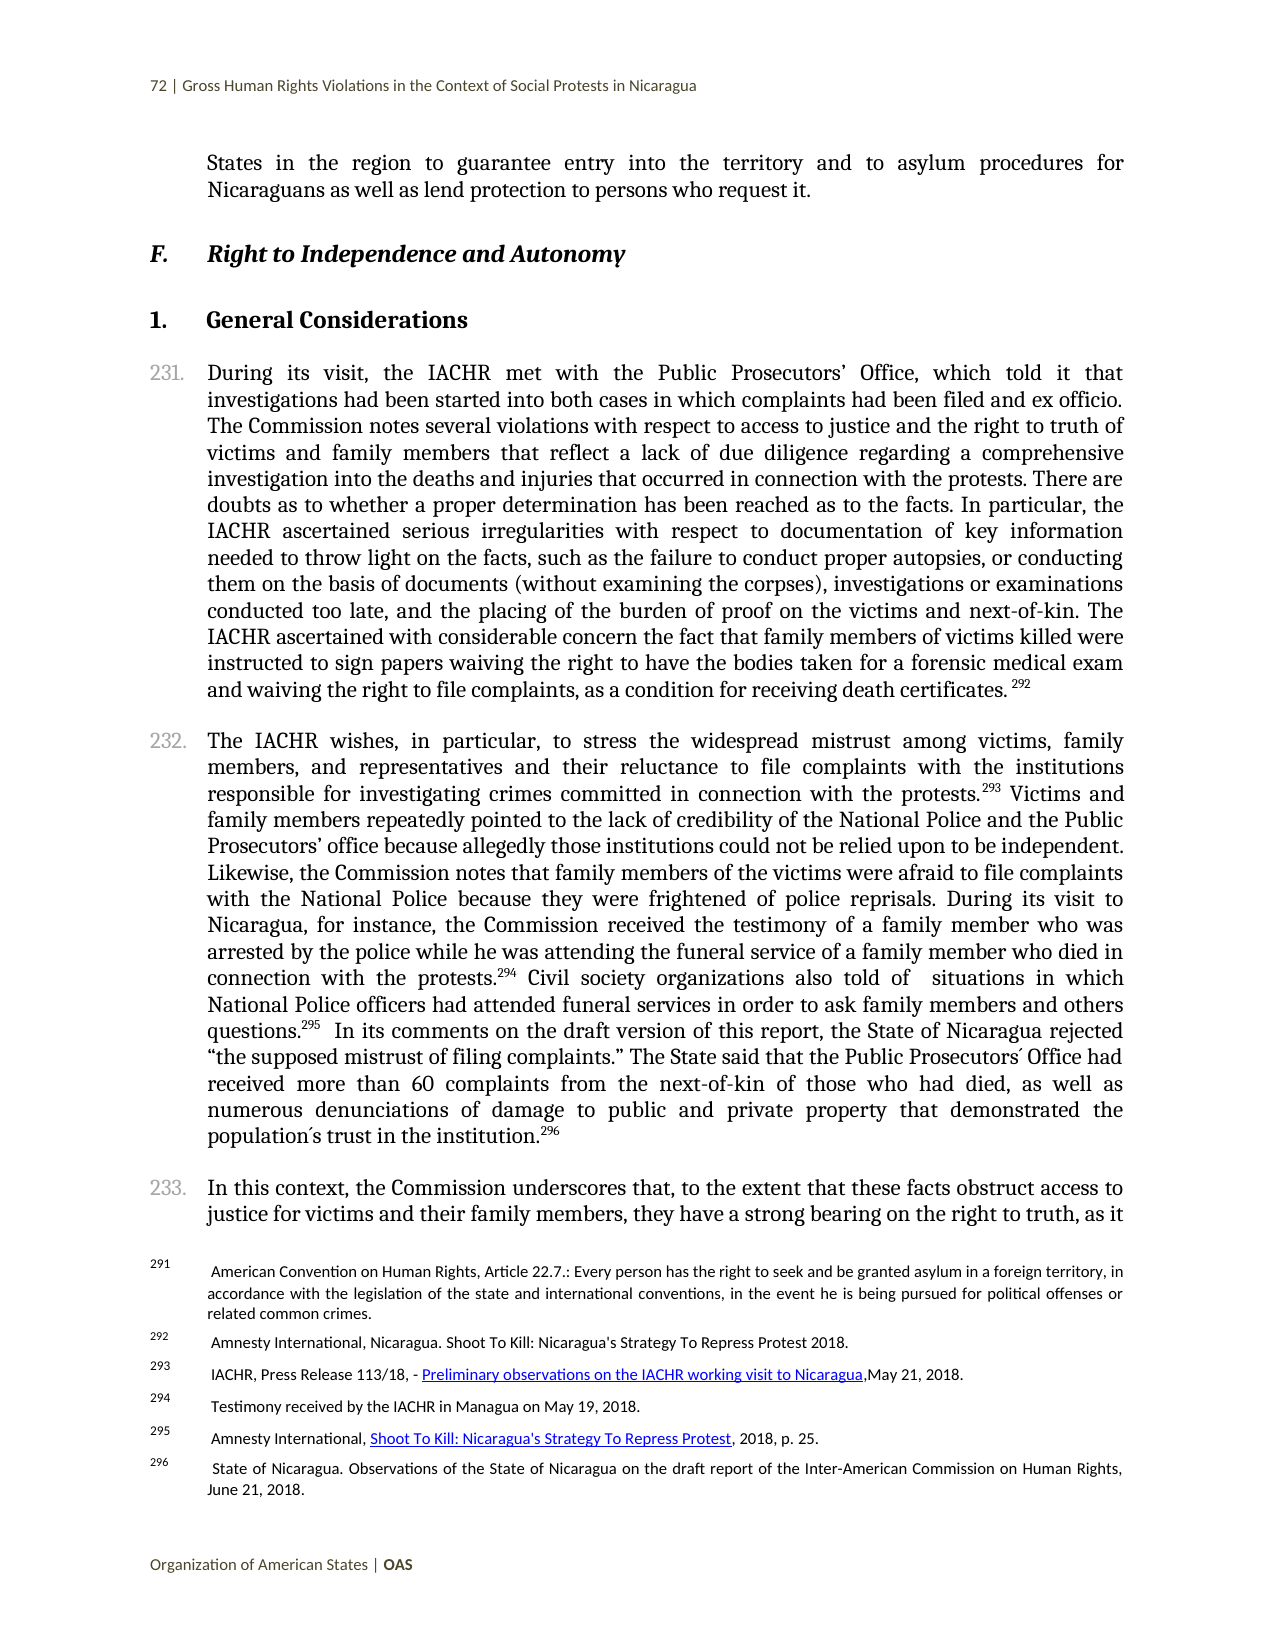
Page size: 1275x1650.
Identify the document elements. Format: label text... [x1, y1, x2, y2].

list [150, 1174, 1125, 1227]
list During its visit, the IACHR met with the Public Prosecutors’ Office, which told it that investigations had been started into both cases in which complaints had been filed and ex officio. The Commission notes several violations with respect to access to justice and the right to truth of victims and family members that reflect a lack of due diligence regarding a comprehensive investigation into the deaths and injuries that occurred in connection with the protests. There are doubts as to whether a proper determination has been reached as to the facts. In particular, the IACHR ascertained serious irregularities with respect to documentation of key information needed to throw light on the facts, such as the failure to conduct proper autopsies, or conducting them on the basis of documents (without examining the corpses), investigations or examinations conducted too late, and the placing of the burden of proof on the victims and next-of-kin. The IACHR ascertained with considerable concern the fact that family members of victims killed were instructed to sign papers waiving the right to have the bodies taken for a forensic medical exam and waiving the right to file complaints, as a condition for receiving death certificates. [150, 360, 1125, 703]
subtitle Right to Independence and Autonomy [150, 240, 1125, 269]
list The IACHR wishes, in particular, to stress the widespread mistrust among victims, family members, and representatives and their reluctance to file complaints with the institutions responsible for investigating crimes committed in connection with the protests. Victims and family members repeatedly pointed to the lack of credibility of the National Police and the Public Prosecutors’ office because allegedly those institutions could not be relied upon to be independent. Likewise, the Commission notes that family members of the victims were afraid to file complaints with the National Police because they were frightened of police reprisals. During its visit to Nicaragua, for instance, the Commission received the testimony of a family member who was arrested by the police while he was attending the funeral service of a family member who died in connection with the protests. Civil society organizations also told of situations in which National Police officers had attended funeral services in order to ask family members and others questions. In its comments on the draft version of this report, the State of Nicaragua rejected “the supposed mistrust of filing complaints.” The State said that the Public Prosecutors´ Office had received more than 60 complaints from the next-of-kin of those who had died, as well as numerous denunciations of damage to public and private property that demonstrated the population´s trust in the institution. [150, 728, 1125, 1149]
subtitle General Considerations [150, 306, 1125, 335]
list The IACHR urges the Nicaraguan State to guarantee may freely leave Nicaraguan territory and that his or her right to seek and receive asylum in a foreign country is respected, pursuant to article 22.2 and 22.7 of the American Convention on Human Rights. Likewise, the IACHR urges States in the region to guarantee entry into the territory and to asylum procedures for Nicaraguans as well as lend protection to persons who request it. [150, 150, 1125, 203]
